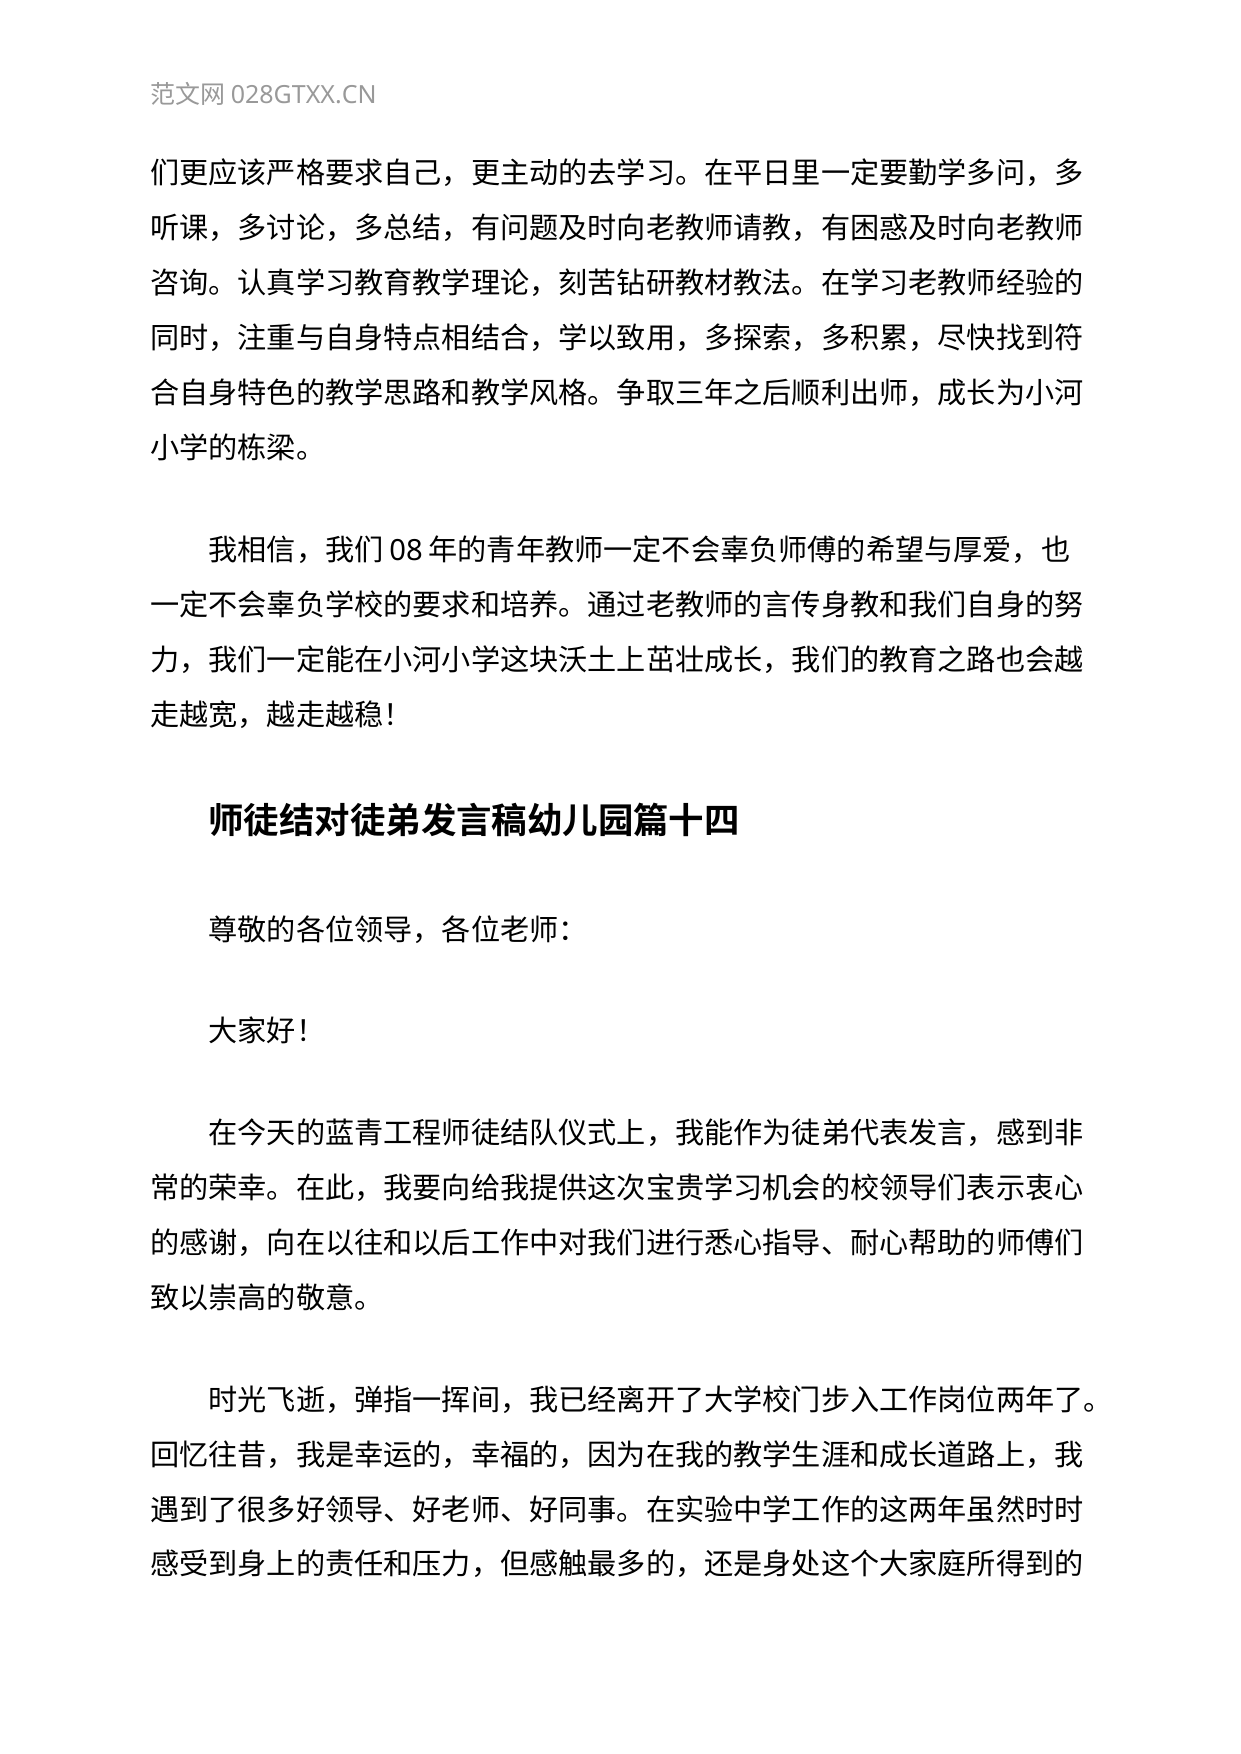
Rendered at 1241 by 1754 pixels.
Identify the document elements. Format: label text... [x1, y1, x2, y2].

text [150, 150, 1090, 467]
text 大家好！ [150, 1008, 1090, 1050]
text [150, 1376, 1090, 1583]
text 我相信，我们08年的青年教师一定不会辜负师傅的希望与厚爱，也一定不会辜负学校的要求和培养。通过老教师的言传身教和我们自身的努力，我们一定能在小河小学这块沃土上茁壮成长，我们的教育之路也会越走越宽，越走越稳！ [150, 526, 1090, 733]
text 尊敬的各位领导，各位老师： [150, 906, 1090, 948]
text 在今天的蓝青工程师徒结队仪式上，我能作为徒弟代表发言，感到非常的荣幸。在此，我要向给我提供这次宝贵学习机会的校领导们表示衷心的感谢，向在以往和以后工作中对我们进行悉心指导、耐心帮助的师傅们致以崇高的敬意。 [150, 1110, 1090, 1317]
text 师徒结对徒弟发言稿幼儿园篇十四 [150, 793, 1090, 844]
